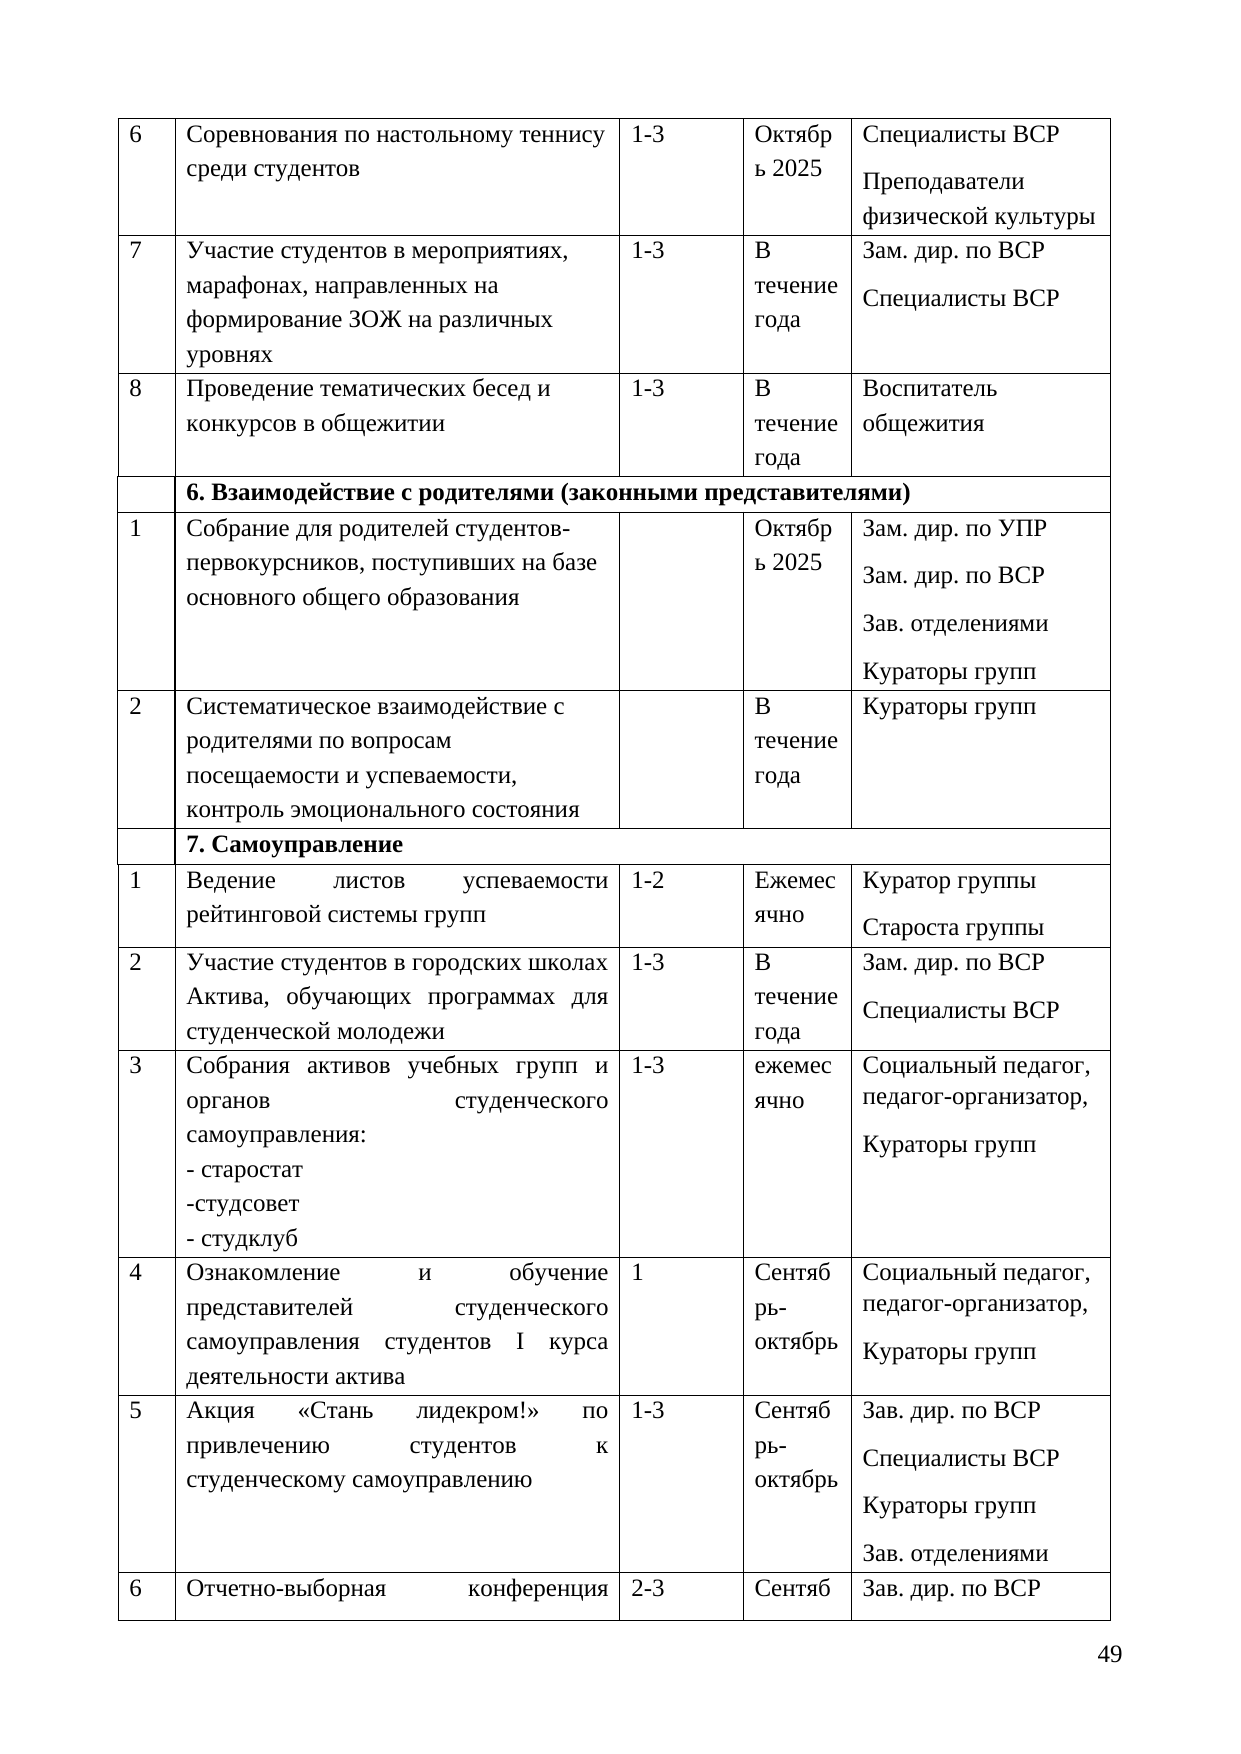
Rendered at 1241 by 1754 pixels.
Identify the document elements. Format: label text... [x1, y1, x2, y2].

table_cell ежемесячно [744, 1051, 851, 1257]
table_cell 1-3 [620, 236, 743, 373]
table_cell 3 [119, 1051, 175, 1257]
table_cell 1-3 [620, 119, 743, 235]
table_cell Ознакомление и обучение представителей студенческого самоуправления студентов I курса деятельности актива [176, 1258, 619, 1395]
table_cell 2 [119, 948, 175, 1050]
table_cell 5 [119, 1396, 175, 1572]
table_cell Куратор группы Староста группы [852, 865, 1110, 946]
table_cell [118, 829, 174, 864]
table_cell Сентябрь-октябрь [744, 1396, 851, 1572]
table_cell Воспитатель общежития [852, 374, 1110, 476]
table_cell 1 [119, 865, 175, 946]
table_cell Социальный педагог, педагог-организатор, Кураторы групп [852, 1258, 1110, 1395]
table_cell Сентябрь-октябрь [744, 1258, 851, 1395]
table_cell Собрания активов учебных групп и органов студенческого самоуправления: - старостат -студсовет - студклуб [176, 1051, 619, 1257]
table_cell Зам. дир. по ВСР Специалисты ВСР [852, 236, 1110, 373]
table_cell Проведение тематических бесед и конкурсов в общежитии [176, 374, 619, 476]
table_cell 6. Взаимодействие с родителями (законными представителями) [176, 477, 1110, 512]
table_cell Специалисты ВСР Преподаватели физической культуры [852, 119, 1110, 235]
table_cell 2 [118, 691, 174, 828]
table_cell Зам. дир. по УПР Зам. дир. по ВСР Зав. отделениями Кураторы групп [852, 513, 1110, 690]
table_cell Кураторы групп [852, 691, 1110, 828]
table_cell Зав. дир. по ВСР Специалисты ВСР Кураторы групп Зав. отделениями [852, 1396, 1110, 1572]
table_cell Зам. дир. по ВСР Специалисты ВСР [852, 948, 1110, 1050]
table_cell Социальный педагог, педагог-организатор, Кураторы групп [852, 1051, 1110, 1257]
table_cell Ведение листов успеваемости рейтинговой системы групп [176, 865, 619, 946]
table_cell 1-3 [620, 1396, 743, 1572]
table_cell Акция «Стань лидекром!» по привлечению студентов к студенческому самоуправлению [176, 1396, 619, 1572]
table_cell Ежемесячно [744, 865, 851, 946]
table_cell 6 [119, 119, 175, 235]
table_cell 7. Самоуправление [176, 829, 1110, 864]
table_cell 1-3 [620, 948, 743, 1050]
table_cell Соревнования по настольному теннису среди студентов [176, 119, 619, 235]
table_cell Систематическое взаимодействие с родителями по вопросам посещаемости и успеваемости, контроль эмоционального состояния [176, 691, 619, 828]
table_cell [620, 691, 743, 828]
table_cell В течение года [744, 374, 851, 476]
table_cell 1 [620, 1258, 743, 1395]
table_cell 2-3 [620, 1573, 743, 1620]
table_cell 1-2 [620, 865, 743, 946]
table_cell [852, 1573, 1110, 1620]
table_cell [620, 513, 743, 690]
table_cell 1-3 [620, 1051, 743, 1257]
table_cell Октябрь 2025 [744, 513, 851, 690]
table_cell Сентябрь [744, 1573, 851, 1620]
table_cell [176, 1573, 619, 1620]
table_cell В течение года [744, 236, 851, 373]
table_cell 6 [119, 1573, 175, 1620]
table_cell 4 [119, 1258, 175, 1395]
table_cell В течение года [744, 948, 851, 1050]
table_cell 7 [119, 236, 175, 373]
table_cell Участие студентов в городских школах Актива, обучающих программах для студенческой молодежи [176, 948, 619, 1050]
table_cell В течение года [744, 691, 851, 828]
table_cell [176, 236, 619, 373]
table_cell 1-3 [620, 374, 743, 476]
table_cell Собрание для родителей студентов-первокурсников, поступивших на базе основного общего образования [176, 513, 619, 690]
table_cell 8 [119, 374, 175, 476]
table_cell Октябрь 2025 [744, 119, 851, 235]
table_cell 1 [118, 513, 174, 690]
table_cell [118, 477, 174, 512]
